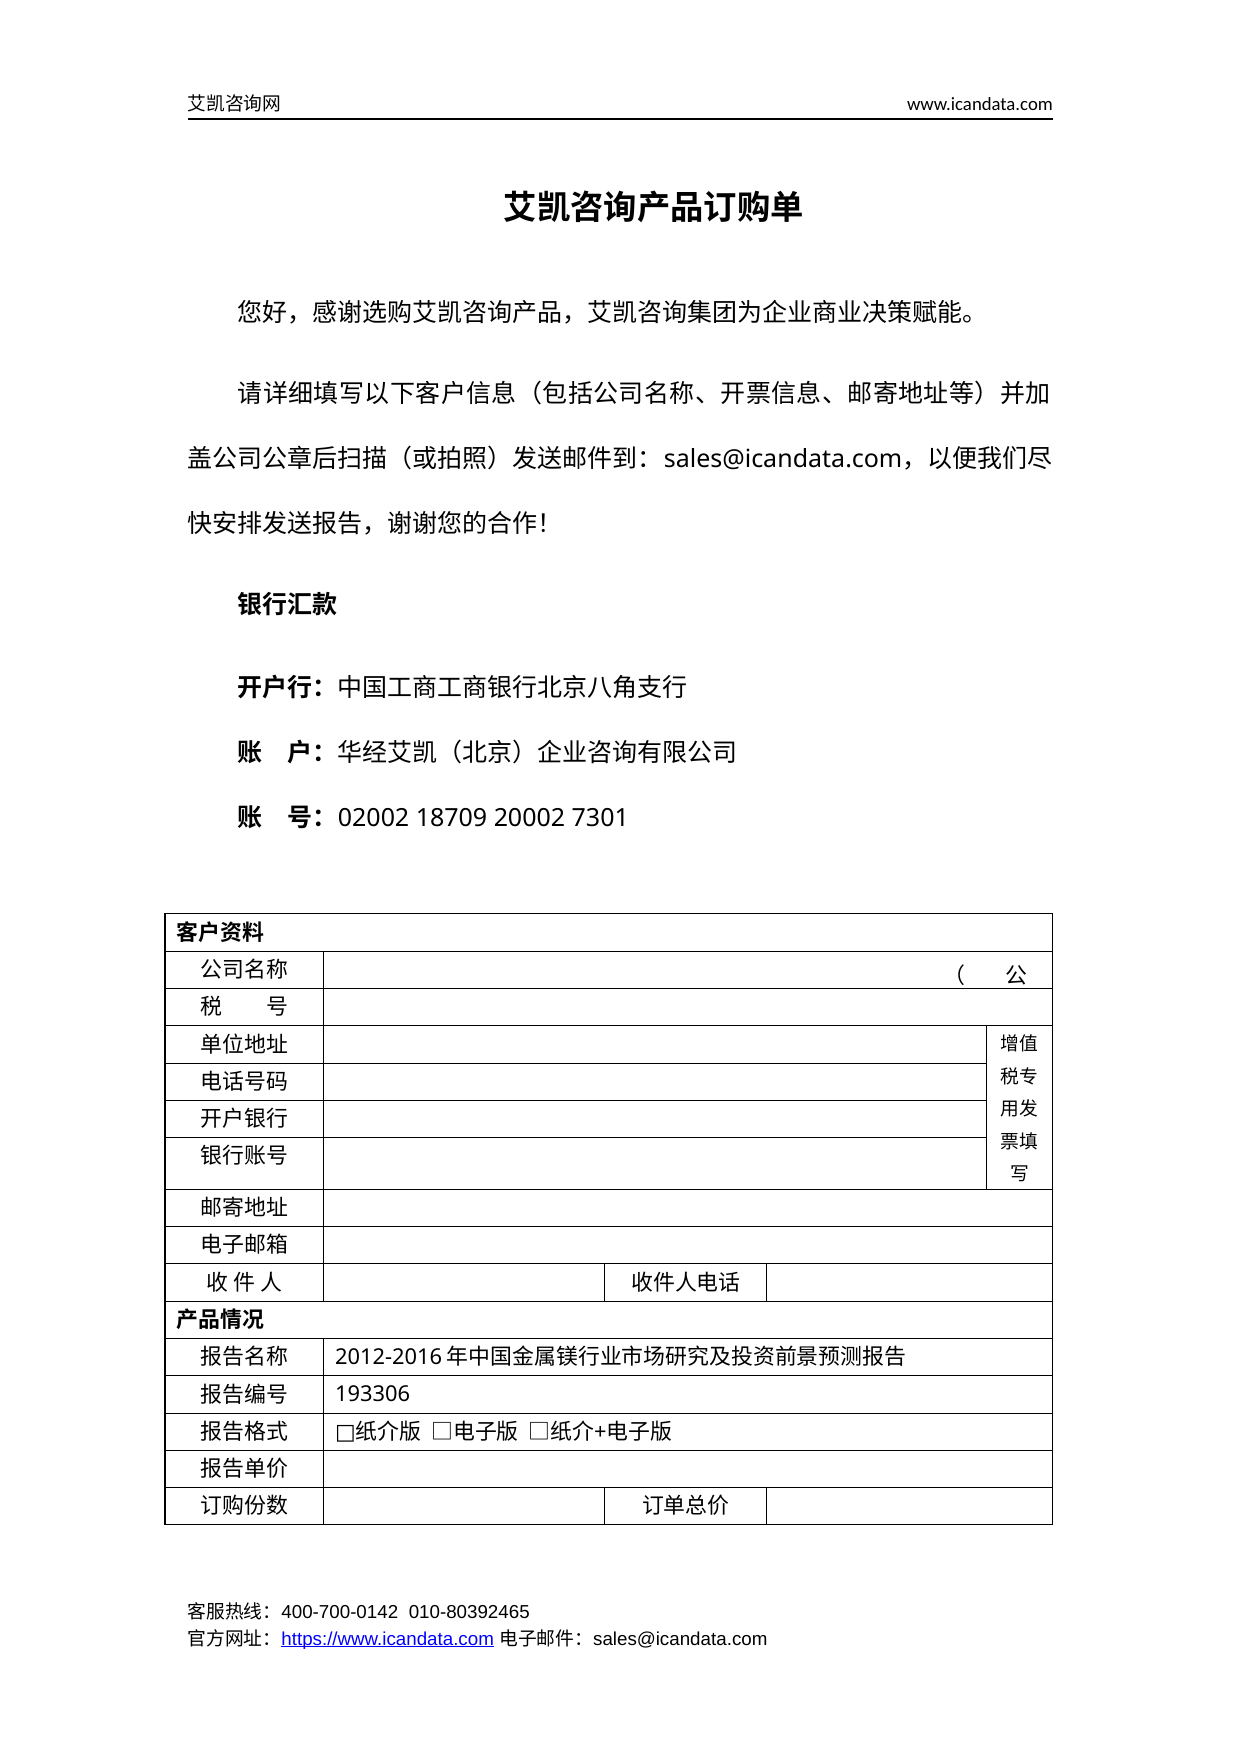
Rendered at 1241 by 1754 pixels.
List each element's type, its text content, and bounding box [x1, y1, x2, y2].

table_cell 产品情况 [166, 1302, 1052, 1338]
text 银行汇款 [187, 570, 1053, 635]
table_cell [324, 1264, 604, 1301]
table_cell 收件人电话 [605, 1264, 766, 1301]
table_cell 报告单价 [166, 1451, 323, 1487]
table_cell 电子邮箱 [166, 1227, 323, 1263]
table_cell 开户银行 [166, 1101, 323, 1137]
table_cell 报告格式 [166, 1414, 323, 1450]
table_cell 银行账号 [166, 1138, 323, 1189]
table_cell [324, 1064, 986, 1100]
table_cell □纸介版 □电子版 □纸介+电子版 [324, 1414, 1052, 1450]
table_header 客户资料 [166, 914, 1052, 951]
table_cell 订单总价 [605, 1488, 766, 1524]
text 艾凯咨询产品订购单 [187, 172, 1053, 237]
table_cell [324, 1101, 986, 1137]
table_cell 收 件 人 [166, 1264, 323, 1301]
table_cell [324, 1026, 986, 1062]
table_cell 报告编号 [166, 1376, 323, 1412]
table_cell [324, 1488, 604, 1524]
table_cell [324, 1227, 1052, 1263]
text 请详细填写以下客户信息（包括公司名称、开票信息、邮寄地址等）并加盖公司公章后扫描（或拍照）发送邮件到：sales@icandata.com，以便我们尽快安排发送报告，谢谢您的合作！ [187, 359, 1053, 554]
table_cell [324, 952, 1052, 988]
text 您好，感谢选购艾凯咨询产品，艾凯咨询集团为企业商业决策赋能。 [187, 278, 1053, 343]
table_cell 2012-2016年中国金属镁行业市场研究及投资前景预测报告 [324, 1339, 1052, 1375]
table_cell 193306 [324, 1376, 1052, 1412]
table_cell [324, 1138, 986, 1189]
table_cell 增值税专用发票填写 [987, 1026, 1052, 1189]
text 开户行：中国工商工商银行北京八角支行 [187, 653, 1053, 718]
table_cell [767, 1264, 1052, 1301]
table_cell [767, 1488, 1052, 1524]
table_cell [324, 989, 1052, 1025]
table_cell 公司名称 [166, 952, 323, 988]
table_cell [324, 1190, 1052, 1226]
text 账 户：华经艾凯（北京）企业咨询有限公司 [187, 718, 1053, 783]
table_cell 订购份数 [166, 1488, 323, 1524]
table_cell [324, 1451, 1052, 1487]
table_cell 电话号码 [166, 1064, 323, 1100]
text 账 号：02002 18709 20002 7301 [187, 783, 1053, 848]
table_cell 单位地址 [166, 1026, 323, 1062]
table_cell 邮寄地址 [166, 1190, 323, 1226]
table_cell 报告名称 [166, 1339, 323, 1375]
table_cell 税 号 [166, 989, 323, 1025]
